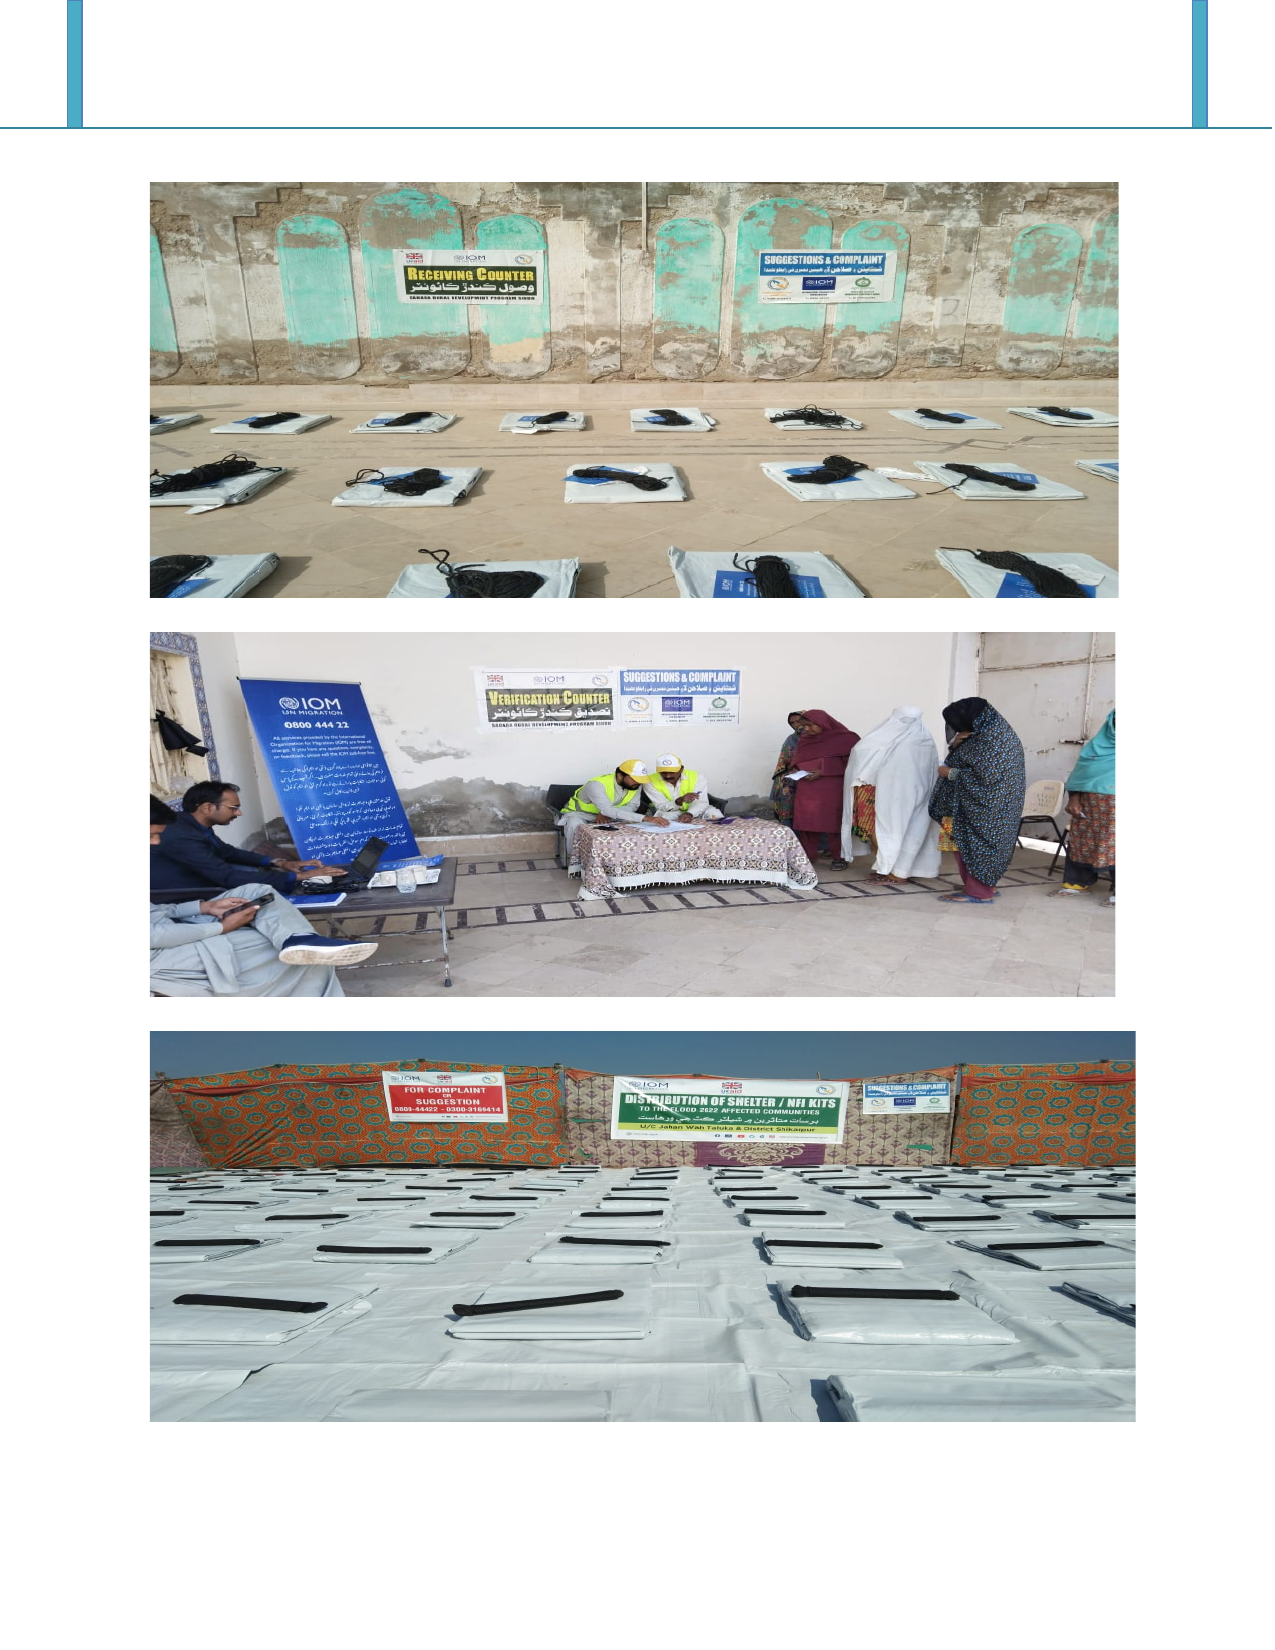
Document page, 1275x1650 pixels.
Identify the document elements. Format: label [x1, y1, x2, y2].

picture [149, 632, 1116, 997]
picture [149, 182, 1119, 598]
picture [149, 1031, 1136, 1422]
